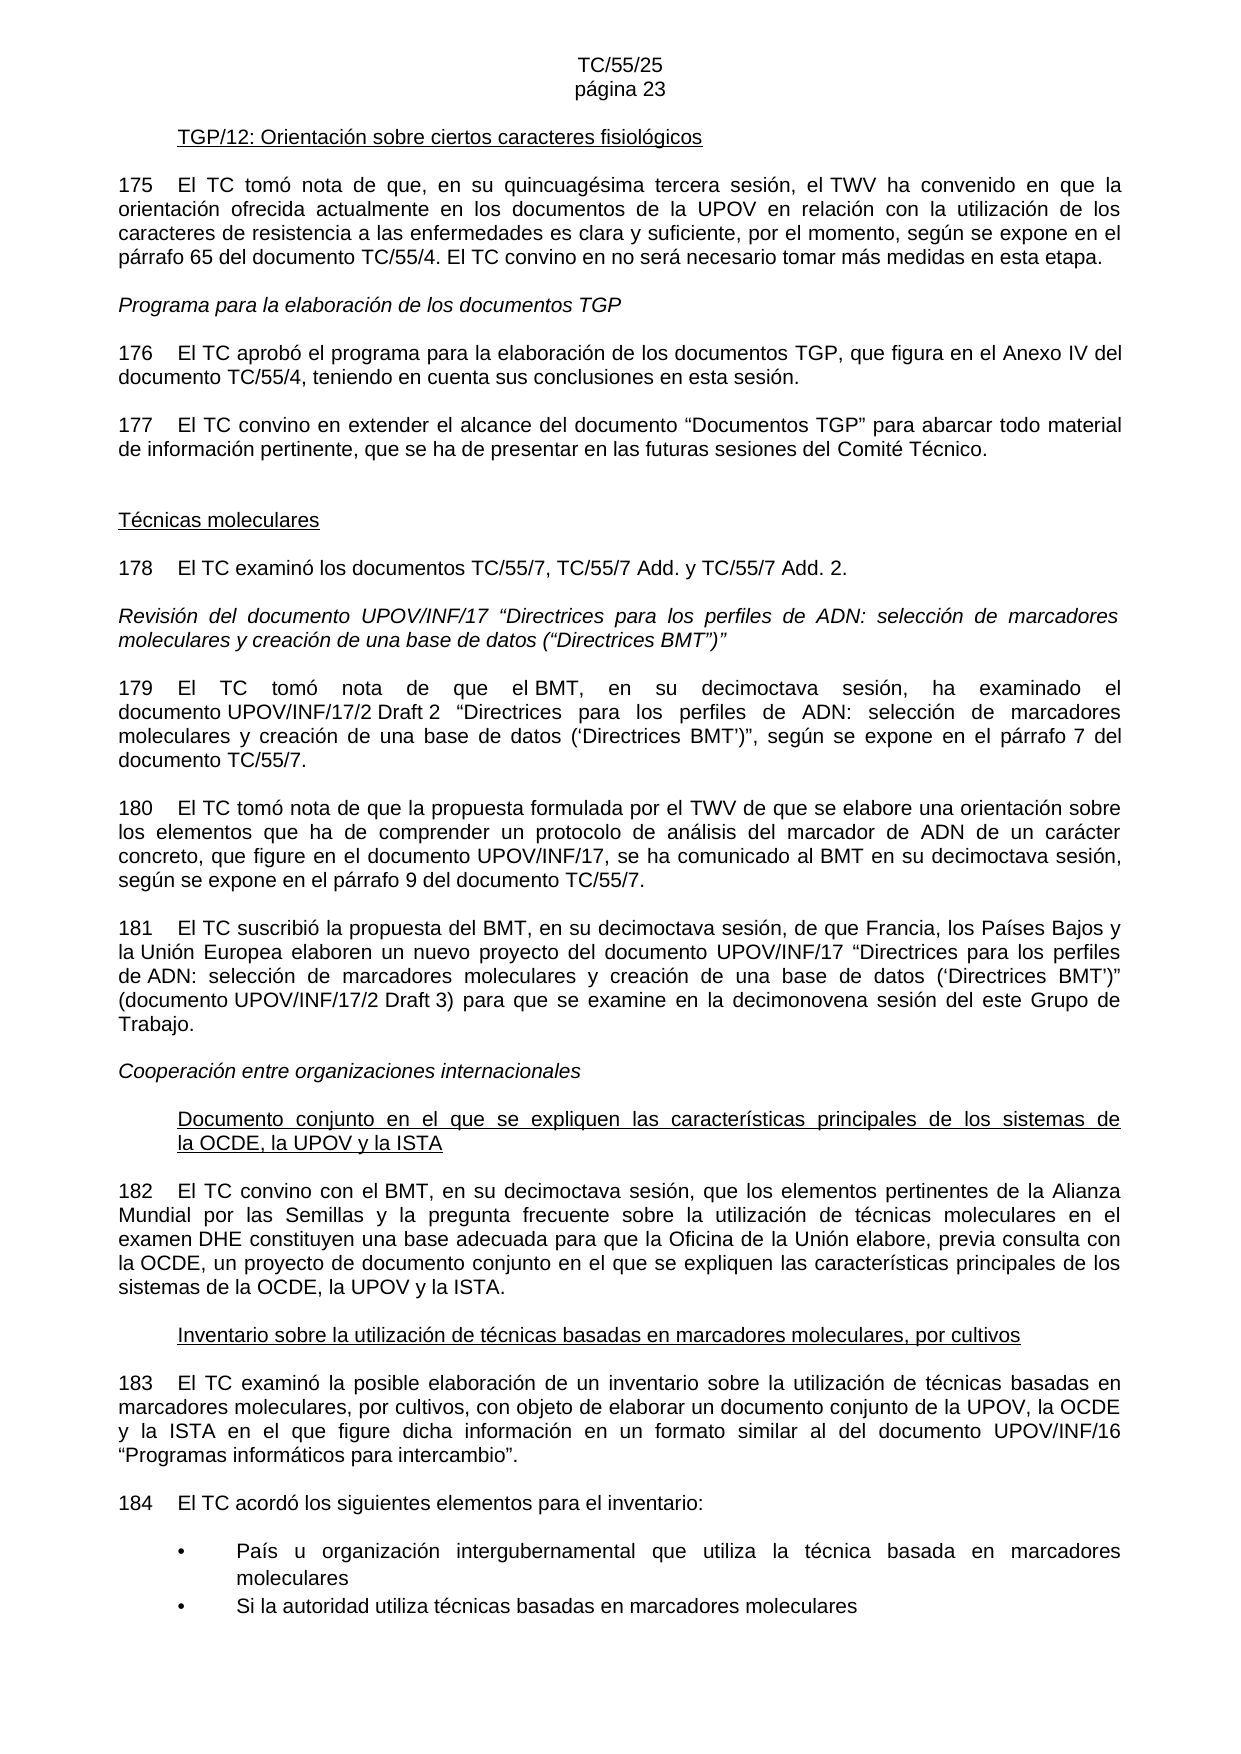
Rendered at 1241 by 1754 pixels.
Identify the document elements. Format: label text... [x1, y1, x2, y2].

subtitle Técnicas moleculares [118, 508, 1122, 532]
text El TC convino con el BMT, en su decimoctava sesión, que los elementos pertinentes de la Alianza Mundial por las Semillas y la pregunta frecuente sobre la utilización de técnicas moleculares en el examen DHE constituyen una base adecuada para que la Oficina de la Unión elabore, previa consulta con la OCDE, un proyecto de documento conjunto en el que se expliquen las características principales de los sistemas de la OCDE, la UPOV y la ISTA. [118, 1179, 1122, 1299]
text El TC aprobó el programa para la elaboración de los documentos TGP, que figura en el Anexo IV del documento TC/55/4, teniendo en cuenta sus conclusiones en esta sesión. [118, 341, 1122, 388]
subtitle TGP/12: Orientación sobre ciertos caracteres fisiológicos [177, 125, 1122, 149]
text El TC tomó nota de que la propuesta formulada por el TWV de que se elabore una orientación sobre los elementos que ha de comprender un protocolo de análisis del marcador de ADN de un carácter concreto, que figure en el documento UPOV/INF/17, se ha comunicado al BMT en su decimoctava sesión, según se expone en el párrafo 9 del documento TC/55/7. [118, 796, 1122, 892]
subtitle Programa para la elaboración de los documentos TGP [118, 293, 1122, 317]
subtitle Revisión del documento UPOV/INF/17 “Directrices para los perfiles de ADN: selección de marcadores moleculares y creación de una base de datos (“Directrices BMT”)” [118, 604, 1122, 652]
text El TC tomó nota de que el BMT, en su decimoctava sesión, ha examinado el documento UPOV/INF/17/2 Draft 2 “Directrices para los perfiles de ADN: selección de marcadores moleculares y creación de una base de datos (‘Directrices BMT’)”, según se expone en el párrafo 7 del documento TC/55/7. [118, 676, 1122, 772]
list País u organización intergubernamental que utiliza la técnica basada en marcadores moleculares [177, 1538, 1122, 1590]
list Si la autoridad utiliza técnicas basadas en marcadores moleculares [177, 1593, 1122, 1617]
text El TC convino en extender el alcance del documento “Documentos TGP” para abarcar todo material de información pertinente, que se ha de presentar en las futuras sesiones del Comité Técnico. [118, 412, 1122, 460]
subtitle Cooperación entre organizaciones internacionales [118, 1059, 1122, 1083]
text El TC examinó los documentos TC/55/7, TC/55/7 Add. y TC/55/7 Add. 2. [118, 556, 1122, 580]
subtitle Inventario sobre la utilización de técnicas basadas en marcadores moleculares, por cultivos [177, 1323, 1122, 1347]
text El TC examinó la posible elaboración de un inventario sobre la utilización de técnicas basadas en marcadores moleculares, por cultivos, con objeto de elaborar un documento conjunto de la UPOV, la OCDE y la ISTA en el que figure dicha información en un formato similar al del documento UPOV/INF/16 “Programas informáticos para intercambio”. [118, 1371, 1122, 1467]
subtitle Documento conjunto en el que se expliquen las características principales de los sistemas de la OCDE, la UPOV y la ISTA [177, 1107, 1122, 1155]
text El TC tomó nota de que, en su quincuagésima tercera sesión, el TWV ha convenido en que la orientación ofrecida actualmente en los documentos de la UPOV en relación con la utilización de los caracteres de resistencia a las enfermedades es clara y suficiente, por el momento, según se expone en el párrafo 65 del documento TC/55/4. El TC convino en no será necesario tomar más medidas en esta etapa. [118, 173, 1122, 269]
text El TC suscribió la propuesta del BMT, en su decimoctava sesión, de que Francia, los Países Bajos y la Unión Europea elaboren un nuevo proyecto del documento UPOV/INF/17 “Directrices para los perfiles de ADN: selección de marcadores moleculares y creación de una base de datos (‘Directrices BMT’)” (documento UPOV/INF/17/2 Draft 3) para que se examine en la decimonovena sesión del este Grupo de Trabajo. [118, 916, 1122, 1035]
text El TC acordó los siguientes elementos para el inventario: [118, 1491, 1122, 1514]
